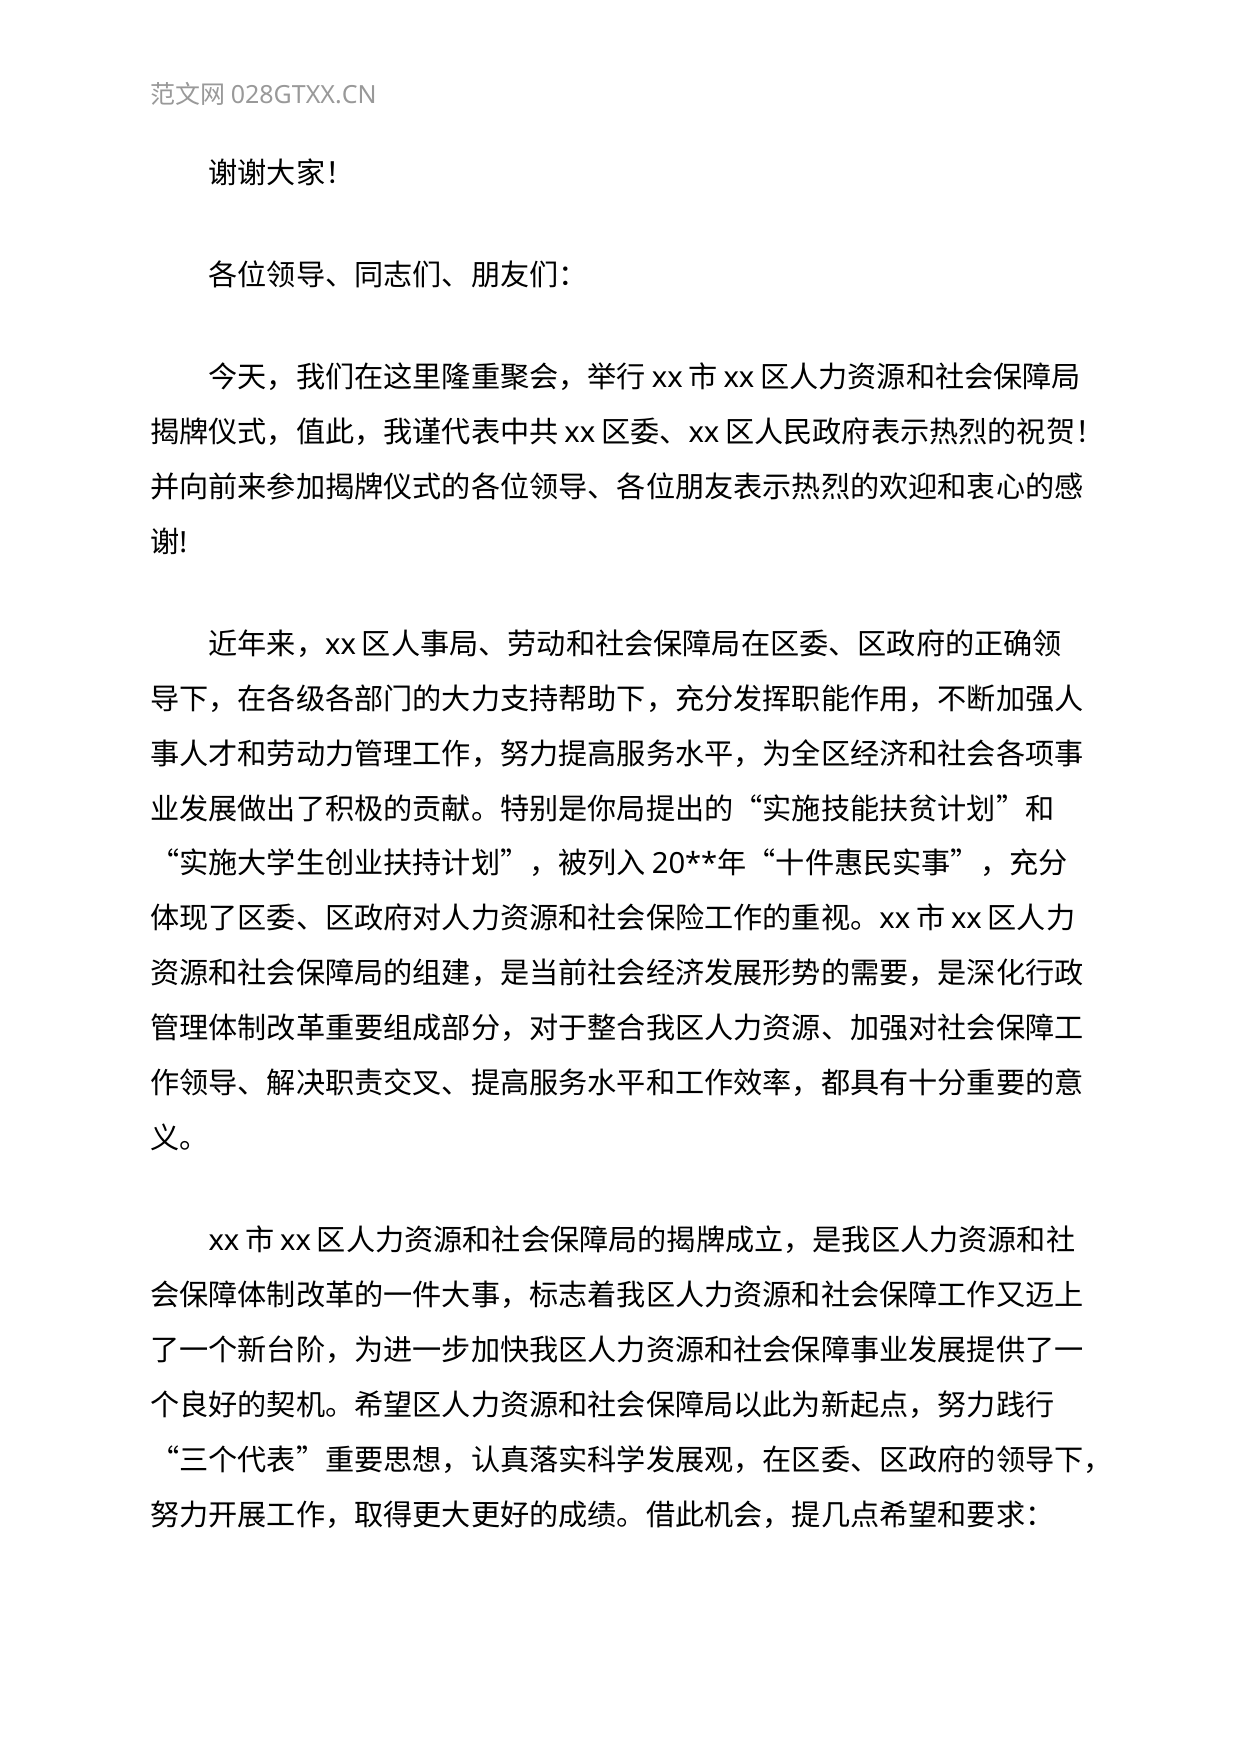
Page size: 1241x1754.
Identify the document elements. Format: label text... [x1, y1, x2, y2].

text 各位领导、同志们、朋友们： [150, 252, 1090, 294]
text xx市xx区人力资源和社会保障局的揭牌成立，是我区人力资源和社会保障体制改革的一件大事，标志着我区人力资源和社会保障工作又迈上了一个新台阶，为进一步加快我区人力资源和社会保障事业发展提供了一个良好的契机。希望区人力资源和社会保障局以此为新起点，努力践行“三个代表”重要思想，认真落实科学发展观，在区委、区政府的领导下，努力开展工作，取得更大更好的成绩。借此机会，提几点希望和要求： [150, 1217, 1090, 1533]
text 今天，我们在这里隆重聚会，举行xx市xx区人力资源和社会保障局揭牌仪式，值此，我谨代表中共xx区委、xx区人民政府表示热烈的祝贺！并向前来参加揭牌仪式的各位领导、各位朋友表示热烈的欢迎和衷心的感谢! [150, 353, 1090, 561]
text 近年来，xx区人事局、劳动和社会保障局在区委、区政府的正确领导下，在各级各部门的大力支持帮助下，充分发挥职能作用，不断加强人事人才和劳动力管理工作，努力提高服务水平，为全区经济和社会各项事业发展做出了积极的贡献。特别是你局提出的“实施技能扶贫计划”和“实施大学生创业扶持计划”，被列入20**年“十件惠民实事”，充分体现了区委、区政府对人力资源和社会保险工作的重视。xx市xx区人力资源和社会保障局的组建，是当前社会经济发展形势的需要，是深化行政管理体制改革重要组成部分，对于整合我区人力资源、加强对社会保障工作领导、解决职责交叉、提高服务水平和工作效率，都具有十分重要的意义。 [150, 620, 1090, 1157]
text 谢谢大家！ [150, 150, 1090, 192]
